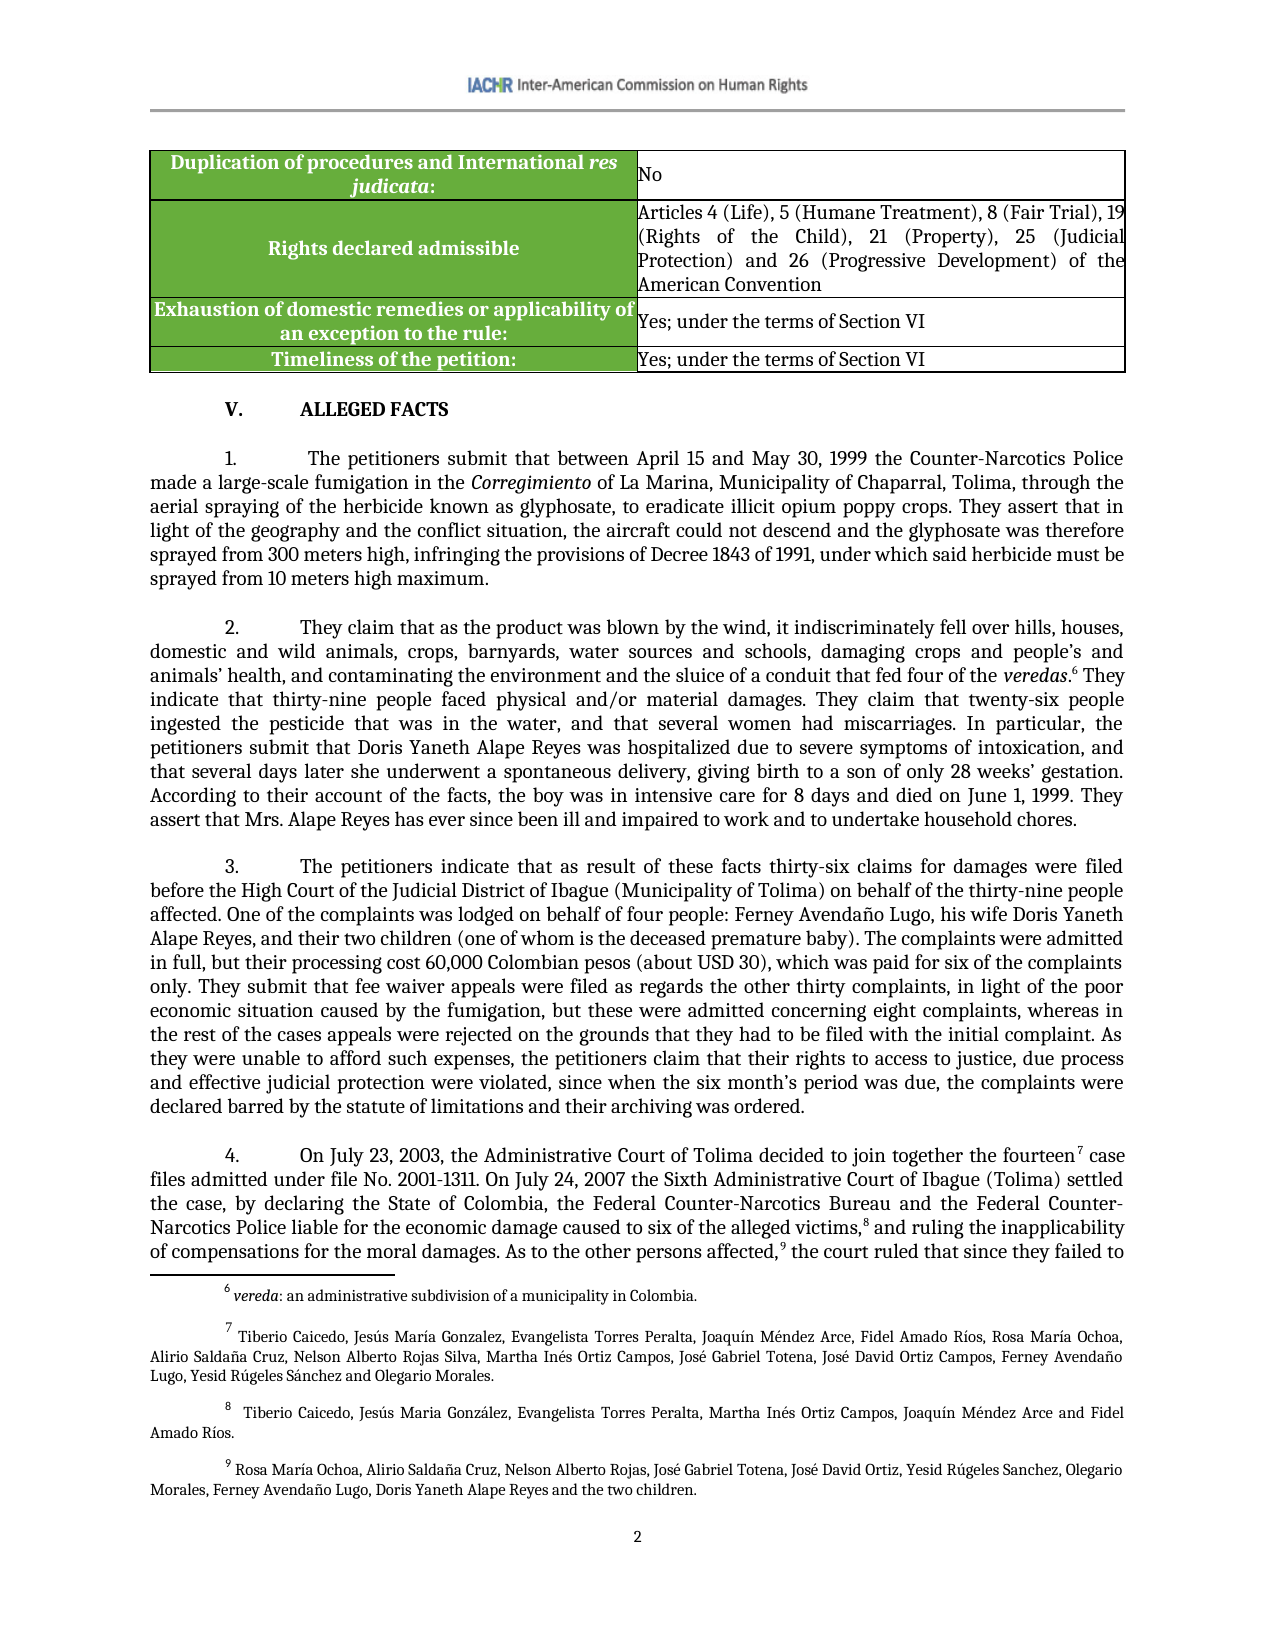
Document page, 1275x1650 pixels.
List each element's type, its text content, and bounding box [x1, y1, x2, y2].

table_cell Timeliness of the petition: [151, 347, 637, 371]
table_cell Rights declared admissible [151, 201, 637, 296]
list They claim that as the product was blown by the wind, it indiscriminately fell over hills, houses, domestic and wild animals, crops, barnyards, water sources and schools, damaging crops and people’s and animals’ health, and contaminating the environment and the sluice of a conduit that fed four of the veredas. They indicate that thirty-nine people faced physical and/or material damages. They claim that twenty-six people ingested the pesticide that was in the water, and that several women had miscarriages. In particular, the petitioners submit that Doris Yaneth Alape Reyes was hospitalized due to severe symptoms of intoxication, and that several days later she underwent a spontaneous delivery, giving birth to a son of only 28 weeks’ gestation. According to their account of the facts, the boy was in intensive care for 8 days and died on June 1, 1999. They assert that Mrs. Alape Reyes has ever since been ill and impaired to work and to undertake household chores. [150, 616, 1125, 831]
table_cell Exhaustion of domestic remedies or applicability of an exception to the rule: [151, 298, 637, 346]
picture [456, 75, 819, 95]
table_header No [638, 151, 1124, 199]
table_cell Yes; under the terms of Section VI [638, 347, 1124, 371]
list The petitioners indicate that as result of these facts thirty-six claims for damages were filed before the High Court of the Judicial District of Ibague (Municipality of Tolima) on behalf of the thirty-nine people affected. One of the complaints was lodged on behalf of four people: Ferney Avendaño Lugo, his wife Doris Yaneth Alape Reyes, and their two children (one of whom is the deceased premature baby). The complaints were admitted in full, but their processing cost 60,000 Colombian pesos (about USD 30), which was paid for six of the complaints only. They submit that fee waiver appeals were filed as regards the other thirty complaints, in light of the poor economic situation caused by the fumigation, but these were admitted concerning eight complaints, whereas in the rest of the cases appeals were rejected on the grounds that they had to be filed with the initial complaint. As they were unable to afford such expenses, the petitioners claim that their rights to access to justice, due process and effective judicial protection were violated, since when the six month’s period was due, the complaints were declared barred by the statute of limitations and their archiving was ordered. [150, 855, 1125, 1119]
table_cell Yes; under the terms of Section VI [638, 298, 1124, 346]
list The petitioners submit that between April 15 and May 30, 1999 the Counter-Narcotics Police made a large-scale fumigation in the Corregimiento of La Marina, Municipality of Chaparral, Tolima, through the aerial spraying of the herbicide known as glyphosate, to eradicate illicit opium poppy crops. They assert that in light of the geography and the conflict situation, the aircraft could not descend and the glyphosate was therefore sprayed from 300 meters high, infringing the provisions of Decree 1843 of 1991, under which said herbicide must be sprayed from 10 meters high maximum. [150, 447, 1125, 591]
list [150, 1144, 1125, 1263]
text V. ALLEGED FACTS [150, 398, 1125, 422]
table_header Duplication of procedures and International res judicata: [151, 151, 637, 199]
table_cell Articles 4 (Life), 5 (Humane Treatment), 8 (Fair Trial), 19 (Rights of the Child), 21 (Property), 25 (Judicial Protection) and 26 (Progressive Development) of the American Convention [638, 201, 1124, 296]
